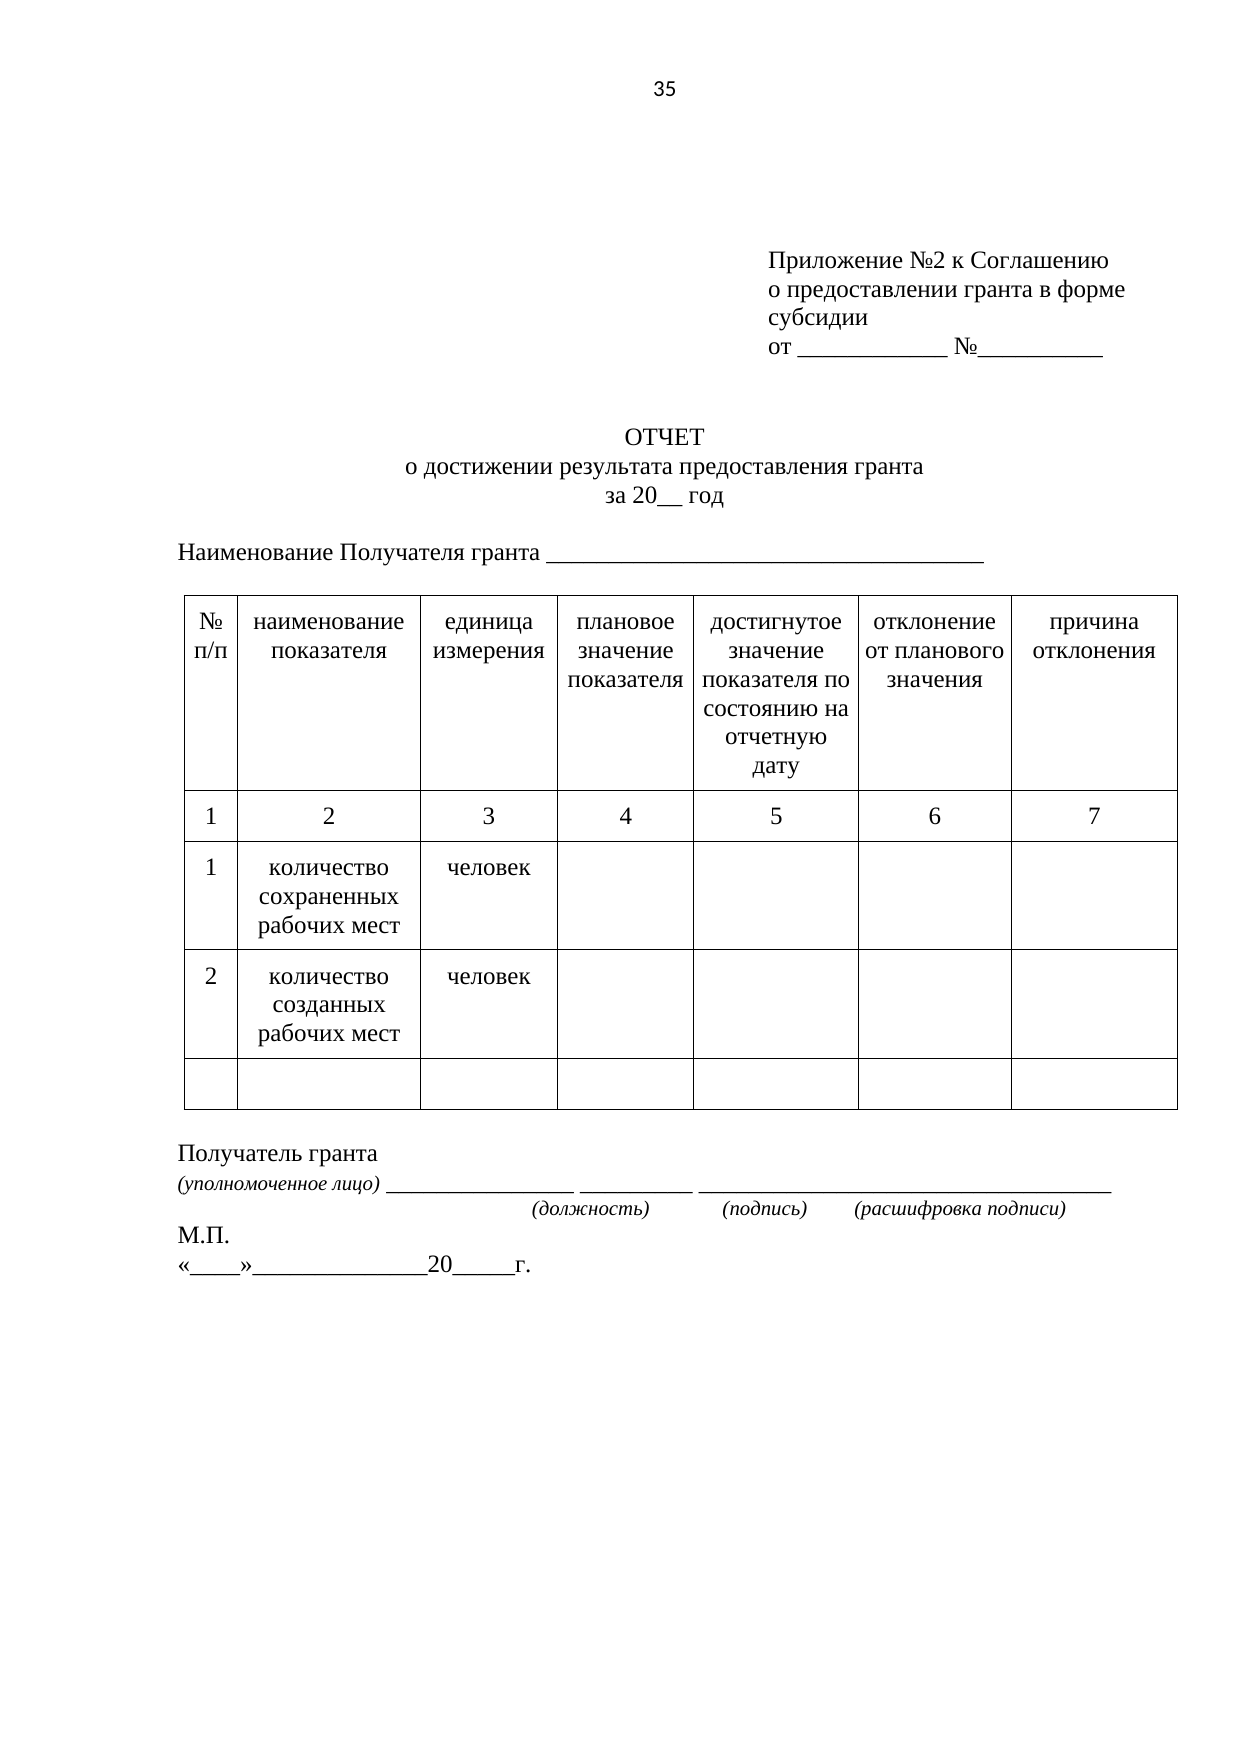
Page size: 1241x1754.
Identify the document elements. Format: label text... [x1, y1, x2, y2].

table_header наименование показателя [238, 596, 420, 789]
text ОТЧЕТ [177, 422, 1152, 451]
text от ____________ №__________ [768, 331, 1152, 360]
text (должность) (подпись) (расшифровка подписи) [177, 1196, 1152, 1220]
text Наименование Получателя гранта ___________________________________ [177, 537, 1152, 566]
table_cell 1 [185, 791, 237, 841]
table_cell 5 [694, 791, 858, 841]
table_cell [859, 1059, 1011, 1109]
table_cell 1 [185, 842, 237, 949]
table_cell человек [421, 950, 557, 1058]
table_cell [558, 1059, 693, 1109]
table_cell количество сохраненных рабочих мест [238, 842, 420, 949]
table_cell [694, 1059, 858, 1109]
table_cell 2 [185, 950, 237, 1058]
table_header отклонение от планового значения [859, 596, 1011, 789]
table_header причина отклонения [1012, 596, 1177, 789]
table_cell [558, 842, 693, 949]
table_cell [238, 1059, 420, 1109]
text Получатель гранта [177, 1138, 1152, 1167]
text Приложение №2 к Соглашению [768, 245, 1152, 274]
table_header № п/п [185, 596, 237, 789]
table_cell [859, 842, 1011, 949]
text «____»______________20_____г. [177, 1249, 1152, 1277]
table_cell количество созданных рабочих мест [238, 950, 420, 1058]
table_cell 7 [1012, 791, 1177, 841]
text о достижении результата предоставления гранта [177, 451, 1152, 480]
text (уполномоченное лицо) _______________ _________ _________________________________ [177, 1167, 1152, 1196]
text М.П. [177, 1220, 1152, 1249]
table_cell [558, 950, 693, 1058]
table_cell [694, 950, 858, 1058]
table_header единица измерения [421, 596, 557, 789]
text за 20__ год [177, 480, 1152, 508]
table_cell 2 [238, 791, 420, 841]
table_cell 3 [421, 791, 557, 841]
table_cell человек [421, 842, 557, 949]
table_cell 6 [859, 791, 1011, 841]
table_cell [1012, 950, 1177, 1058]
table_cell [1012, 1059, 1177, 1109]
table_cell [421, 1059, 557, 1109]
table_cell 4 [558, 791, 693, 841]
text о предоставлении гранта в форме субсидии [768, 274, 1152, 331]
table_cell [694, 842, 858, 949]
table_cell [859, 950, 1011, 1058]
table_cell [1012, 842, 1177, 949]
table_cell [185, 1059, 237, 1109]
table_header достигнутое значение показателя по состоянию на отчетную дату [694, 596, 858, 789]
table_header плановое значение показателя [558, 596, 693, 789]
